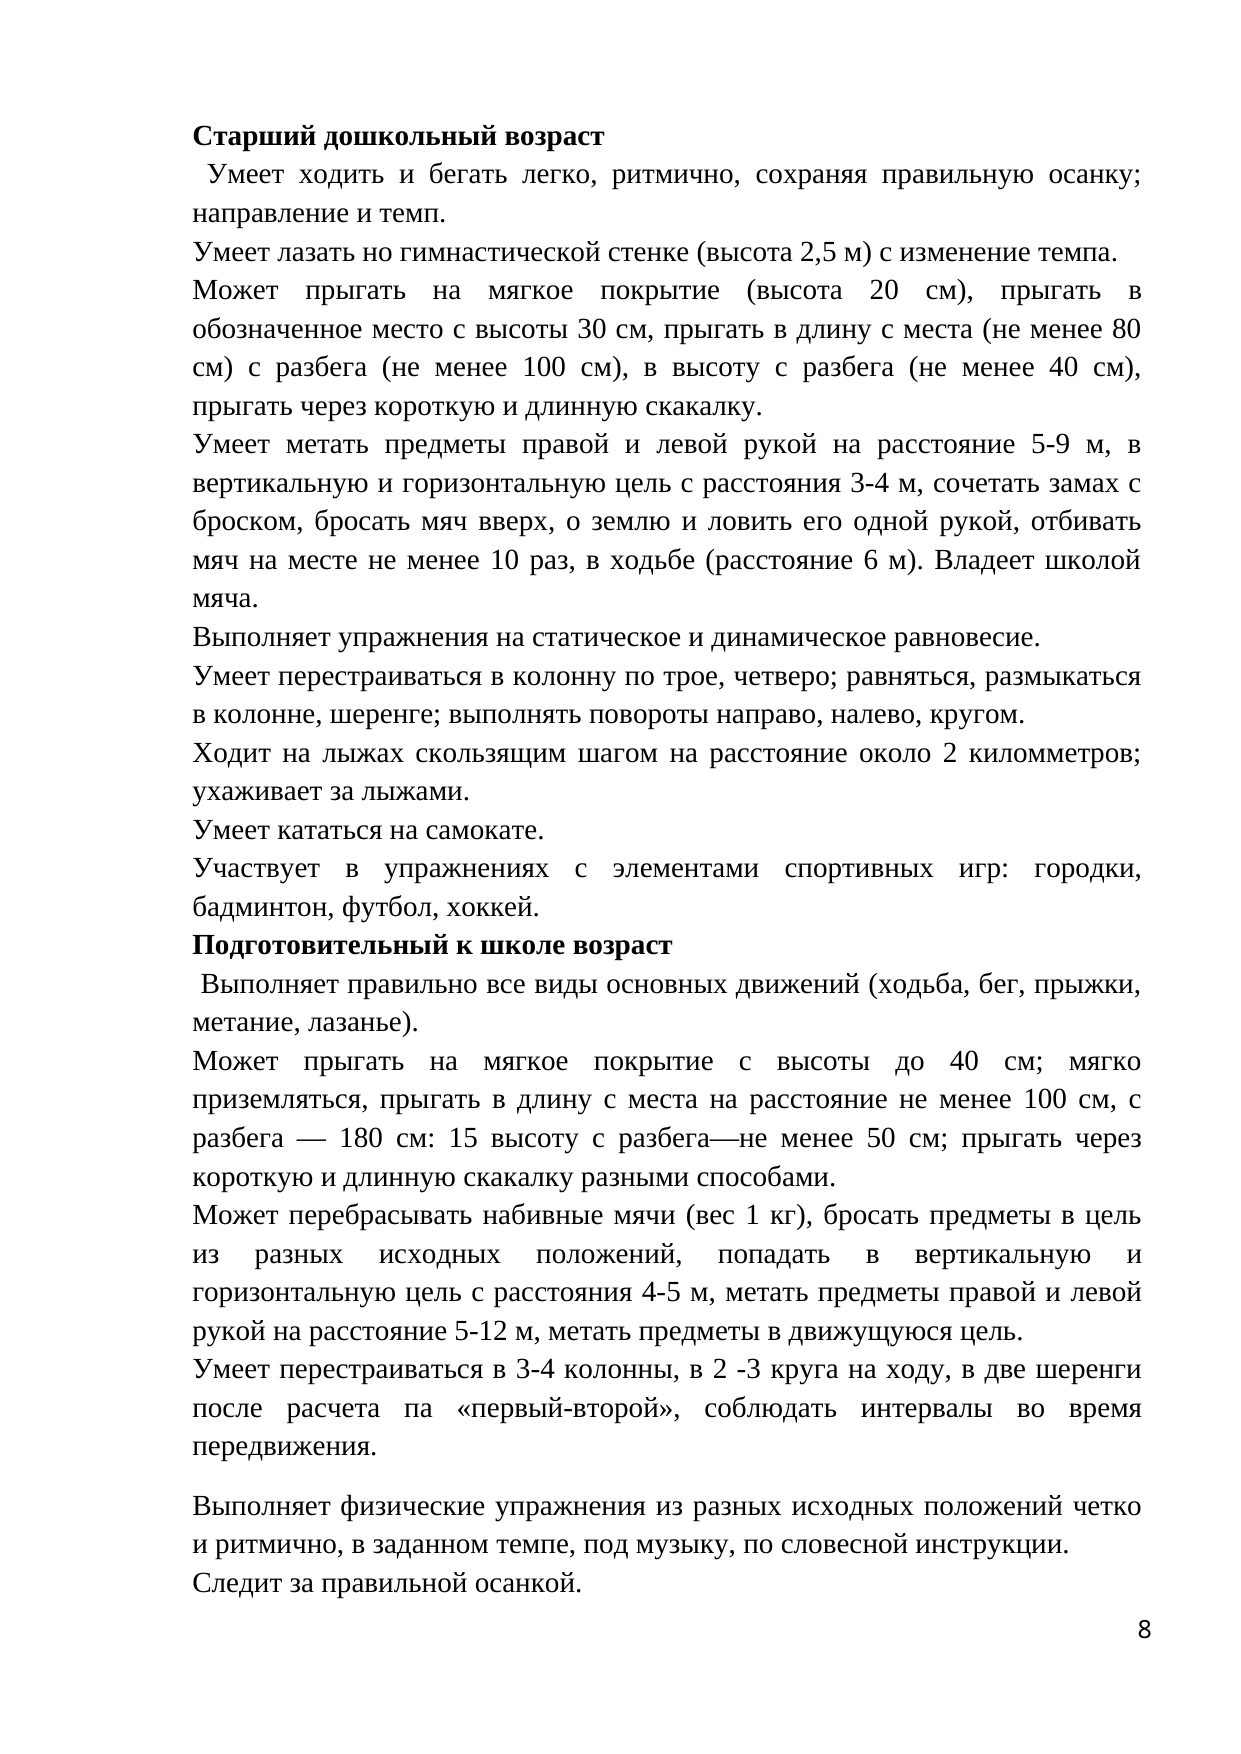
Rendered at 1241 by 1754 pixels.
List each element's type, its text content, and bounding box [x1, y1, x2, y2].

text Умеет лазать но гимнастической стенке (высота 2,5 м) с изменение темпа. [192, 234, 1143, 267]
text Умеет ходить и бегать легко, ритмично, сохраняя правильную осанку; направление и темп. [192, 157, 1143, 229]
text Выполняет физические упражнения из разных исходных положений четко и ритмично, в заданном темпе, под музыку, по словесной инструкции. [192, 1488, 1143, 1560]
text Умеет метать предметы правой и левой рукой на расстояние 5-9 м, в вертикальную и горизонтальную цель с расстояния 3-4 м, сочетать замах с броском, бросать мяч вверх, о землю и ловить его одной рукой, отбивать мяч на месте не менее 10 раз, в ходьбе (расстояние 6 м). Владеет школой мяча. [192, 426, 1143, 614]
text Выполняет правильно все виды основных движений (ходьба, бег, прыжки, метание, лазанье). [192, 966, 1143, 1038]
text Ходит на лыжах скользящим шагом на расстояние около 2 киломметров; ухаживает за лыжами. [192, 735, 1143, 807]
text Умеет перестраиваться в колонну по трое, четверо; равняться, размыкаться в колонне, шеренге; выполнять повороты направо, налево, кругом. [192, 658, 1143, 730]
text Может прыгать на мягкое покрытие с высоты до 40 см; мягко приземляться, прыгать в длину с места на расстояние не менее 100 см, с разбега — 180 см: 15 высоту с разбега—не менее 50 см; прыгать через короткую и длинную скакалку разными способами. [192, 1043, 1143, 1192]
text Участвует в упражнениях с элементами спортивных игр: городки, бадминтон, футбол, хоккей. [192, 850, 1143, 922]
text Умеет кататься на самокате. [192, 812, 1143, 845]
text Следит за правильной осанкой. [192, 1565, 1143, 1598]
text Подготовительный к школе возраст [192, 927, 1143, 961]
text Умеет перестраиваться в 3-4 колонны, в 2 -3 круга на ходу, в две шеренги после расчета па «первый-второй», соблюдать интервалы во время передвижения. [192, 1351, 1143, 1462]
text Может прыгать на мягкое покрытие (высота 20 см), прыгать в обозначенное место с высоты 30 см, прыгать в длину с места (не менее 80 см) с разбега (не менее 100 см), в высоту с разбега (не менее 40 см), прыгать через короткую и длинную скакалку. [192, 272, 1143, 421]
text Старший дошкольный возраст [192, 118, 1143, 152]
text Может перебрасывать набивные мячи (вес 1 кг), бросать предметы в цель из разных исходных положений, попадать в вертикальную и горизонтальную цель с расстояния 4-5 м, метать предметы правой и левой рукой на расстояние 5-12 м, метать предметы в движущуюся цель. [192, 1197, 1143, 1346]
text Выполняет упражнения на статическое и динамическое равновесие. [192, 619, 1143, 653]
